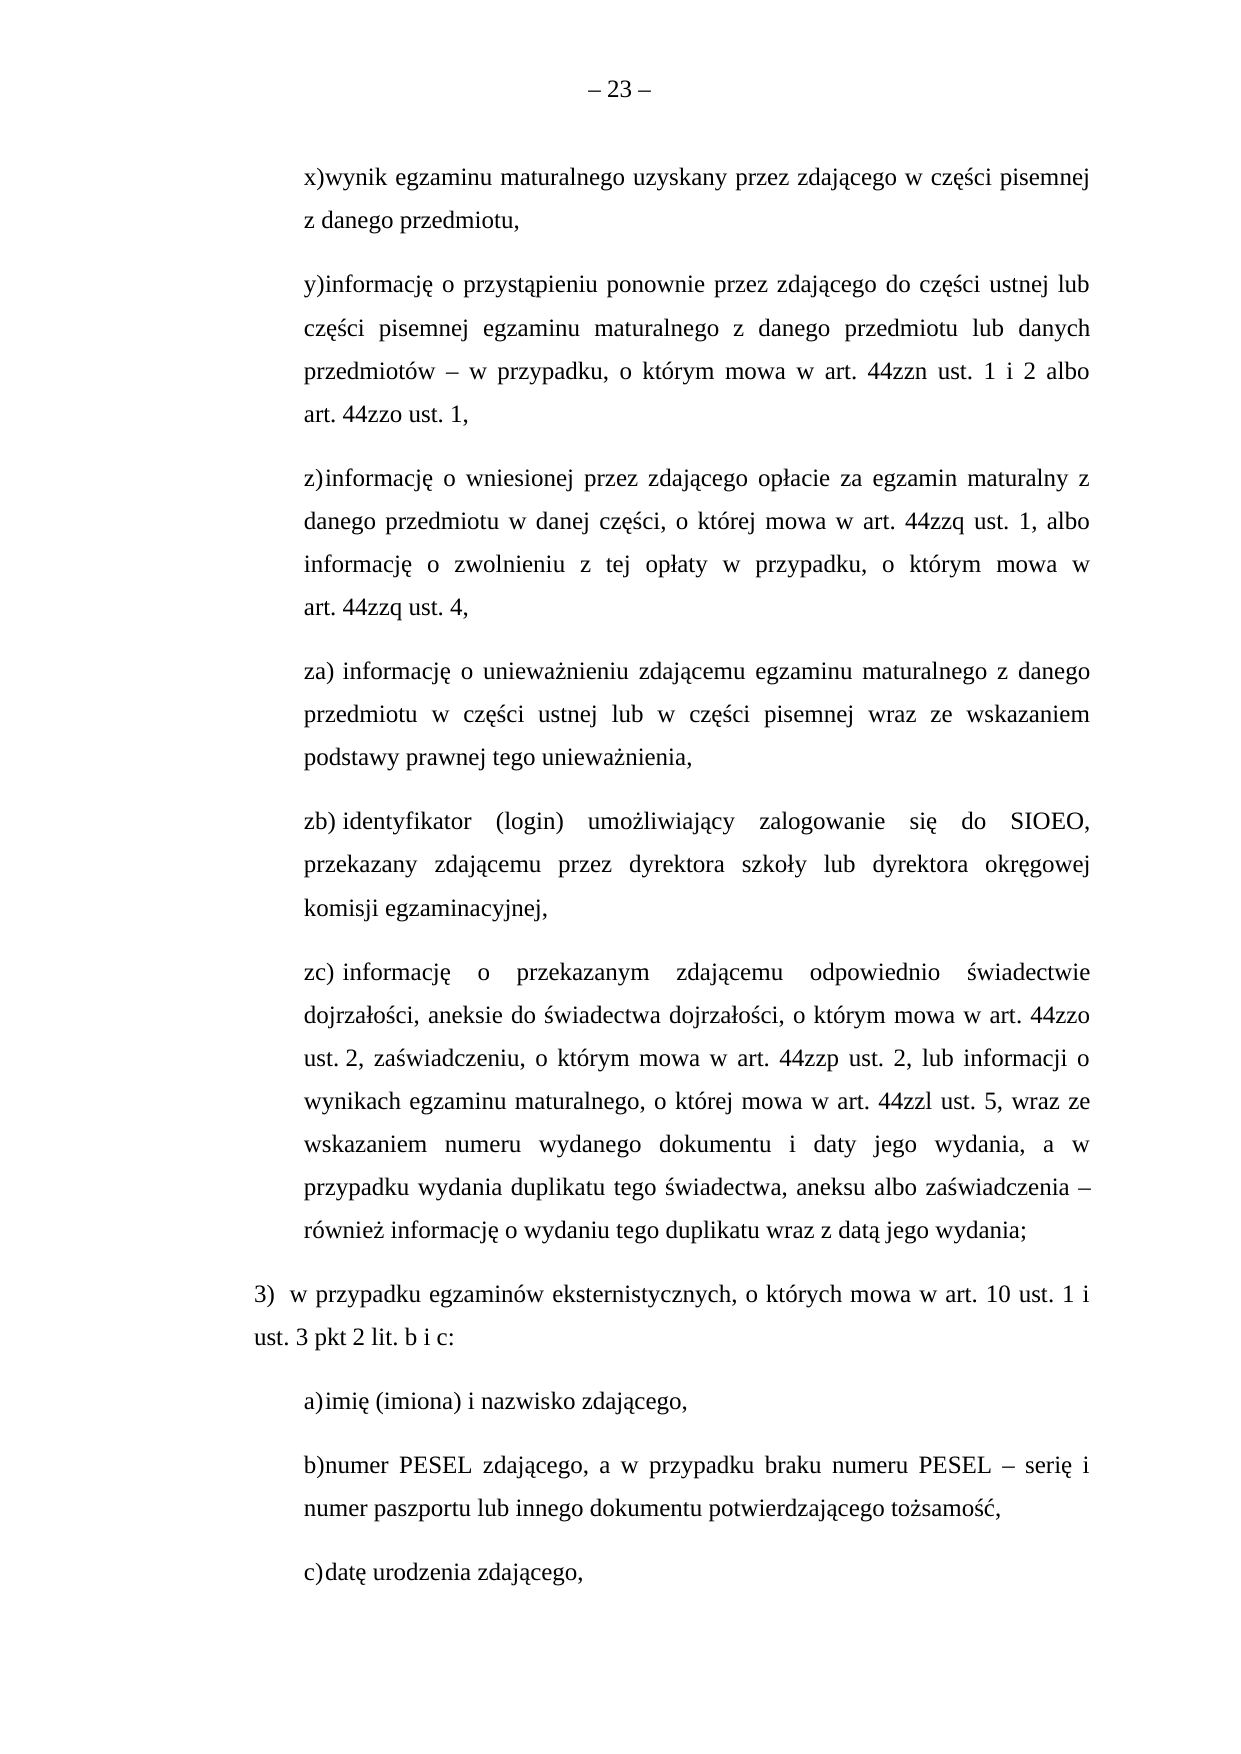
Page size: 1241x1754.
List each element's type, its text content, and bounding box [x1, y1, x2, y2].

text b) numer PESEL zdającego, a w przypadku braku numeru PESEL – serię i numer paszportu lub innego dokumentu potwierdzającego tożsamość, [304, 1450, 1091, 1522]
text c) datę urodzenia zdającego, [304, 1557, 1091, 1586]
text zb) identyfikator (login) umożliwiający zalogowanie się do SIOEO, przekazany zdającemu przez dyrektora szkoły lub dyrektora okręgowej komisji egzaminacyjnej, [304, 806, 1091, 921]
text y) informację o przystąpieniu ponownie przez zdającego do części ustnej lub części pisemnej egzaminu maturalnego z danego przedmiotu lub danych przedmiotów – w przypadku, o którym mowa w art. 44zzn ust. 1 i 2 albo art. 44zzo ust. 1, [304, 269, 1091, 428]
text 3) w przypadku egzaminów eksternistycznych, o których mowa w art. 10 ust. 1 i ust. 3 pkt 2 lit. b i c: [254, 1279, 1091, 1351]
text za) informację o unieważnieniu zdającemu egzaminu maturalnego z danego przedmiotu w części ustnej lub w części pisemnej wraz ze wskazaniem podstawy prawnej tego unieważnienia, [304, 656, 1091, 771]
text z) informację o wniesionej przez zdającego opłacie za egzamin maturalny z danego przedmiotu w danej części, o której mowa w art. 44zzq ust. 1, albo informację o zwolnieniu z tej opłaty w przypadku, o którym mowa w art. 44zzq ust. 4, [304, 463, 1091, 621]
text a) imię (imiona) i nazwisko zdającego, [304, 1386, 1091, 1415]
text zc) informację o przekazanym zdającemu odpowiednio świadectwie dojrzałości, aneksie do świadectwa dojrzałości, o którym mowa w art. 44zzo ust. 2, zaświadczeniu, o którym mowa w art. 44zzp ust. 2, lub informacji o wynikach egzaminu maturalnego, o której mowa w art. 44zzl ust. 5, wraz ze wskazaniem numeru wydanego dokumentu i daty jego wydania, a w przypadku wydania duplikatu tego świadectwa, aneksu albo zaświadczenia – również informację o wydaniu tego duplikatu wraz z datą jego wydania; [304, 957, 1091, 1244]
text x) wynik egzaminu maturalnego uzyskany przez zdającego w części pisemnej z danego przedmiotu, [304, 162, 1091, 234]
